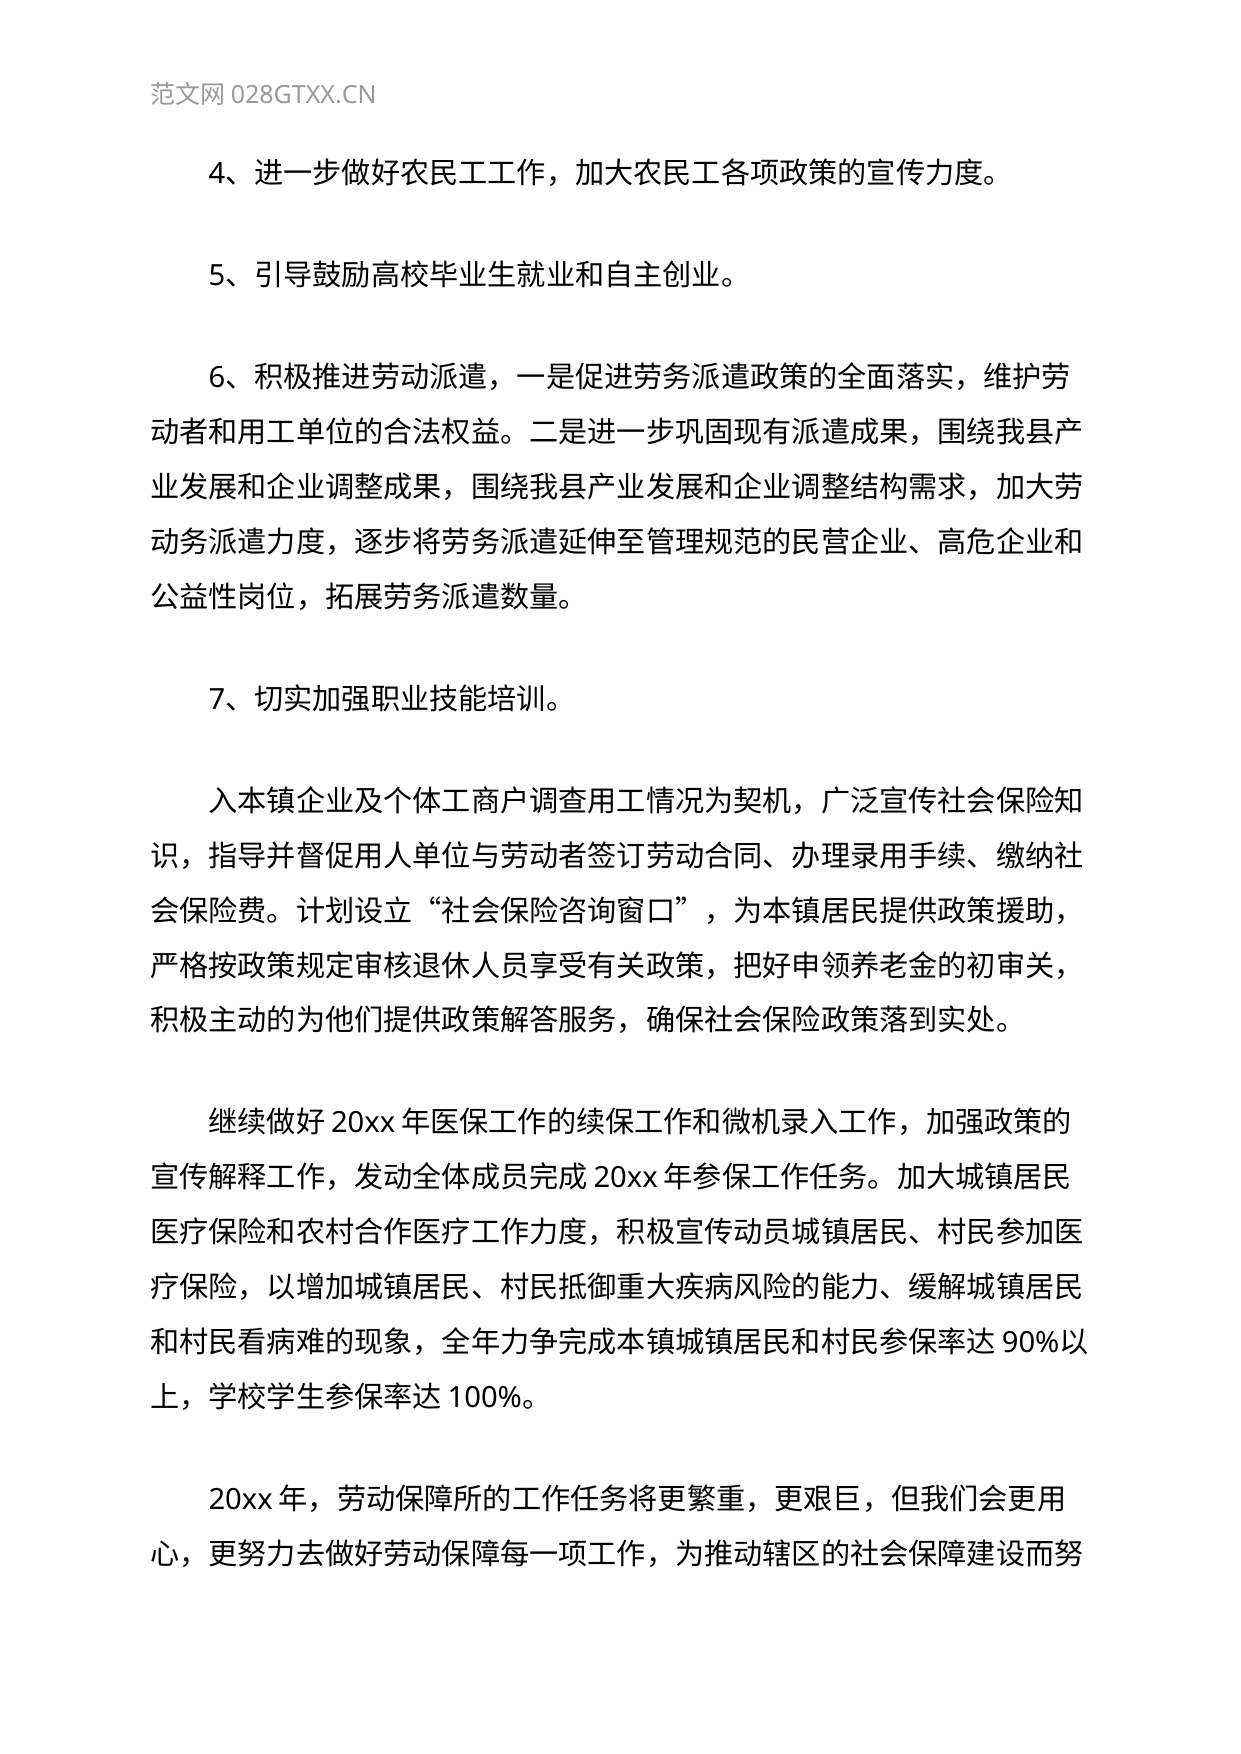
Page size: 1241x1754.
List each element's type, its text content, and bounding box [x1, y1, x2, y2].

text 继续做好20xx年医保工作的续保工作和微机录入工作，加强政策的宣传解释工作，发动全体成员完成20xx年参保工作任务。加大城镇居民医疗保险和农村合作医疗工作力度，积极宣传动员城镇居民、村民参加医疗保险，以增加城镇居民、村民抵御重大疾病风险的能力、缓解城镇居民和村民看病难的现象，全年力争完成本镇城镇居民和村民参保率达90%以上，学校学生参保率达100%。 [150, 1099, 1090, 1416]
text 入本镇企业及个体工商户调查用工情况为契机，广泛宣传社会保险知识，指导并督促用人单位与劳动者签订劳动合同、办理录用手续、缴纳社会保险费。计划设立“社会保险咨询窗口”，为本镇居民提供政策援助，严格按政策规定审核退休人员享受有关政策，把好申领养老金的初审关，积极主动的为他们提供政策解答服务，确保社会保险政策落到实处。 [150, 777, 1090, 1039]
text 5、引导鼓励高校毕业生就业和自主创业。 [150, 252, 1090, 294]
text 7、切实加强职业技能培训。 [150, 675, 1090, 718]
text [150, 1476, 1090, 1573]
text 6、积极推进劳动派遣，一是促进劳务派遣政策的全面落实，维护劳动者和用工单位的合法权益。二是进一步巩固现有派遣成果，围绕我县产业发展和企业调整成果，围绕我县产业发展和企业调整结构需求，加大劳动务派遣力度，逐步将劳务派遣延伸至管理规范的民营企业、高危企业和公益性岗位，拓展劳务派遣数量。 [150, 354, 1090, 616]
text 4、进一步做好农民工工作，加大农民工各项政策的宣传力度。 [150, 150, 1090, 192]
